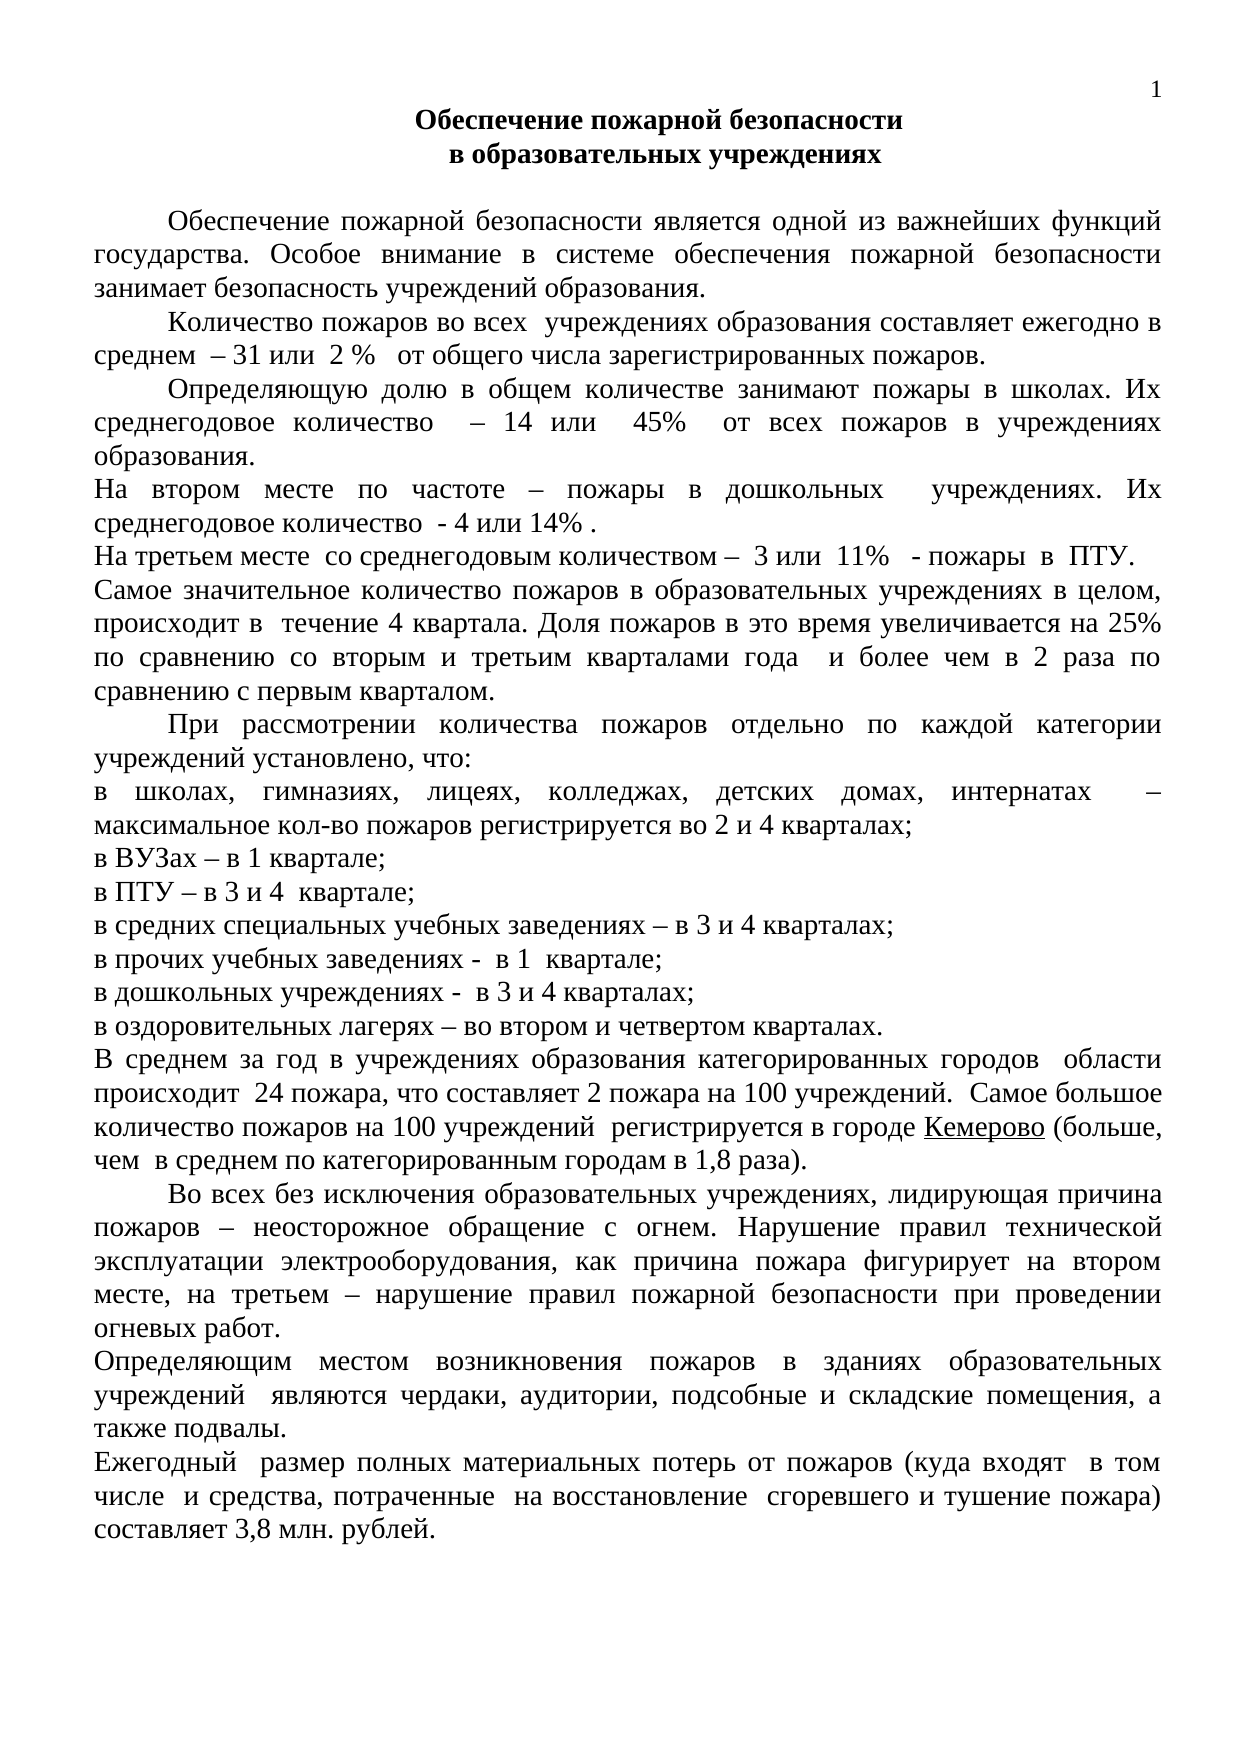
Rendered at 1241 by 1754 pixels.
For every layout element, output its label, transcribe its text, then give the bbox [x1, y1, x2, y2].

text Ежегодный размер полных материальных потерь от пожаров (куда входят в том числе и средства, потраченные на восстановление сгоревшего и тушение пожара) составляет 3,8 млн. рублей. [94, 1444, 1162, 1545]
text в прочих учебных заведениях - в 1 квартале; [94, 941, 1162, 974]
text в средних специальных учебных заведениях – в 3 и 4 кварталах; [94, 907, 1162, 941]
text в образовательных учреждениях [94, 136, 1162, 169]
text в ВУЗах – в 1 квартале; [94, 840, 1162, 874]
text При рассмотрении количества пожаров отдельно по каждой категории учреждений установлено, что: [94, 706, 1162, 773]
text Самое значительное количество пожаров в образовательных учреждениях в целом, происходит в течение 4 квартала. Доля пожаров в это время увеличивается на 25% по сравнению со вторым и третьим кварталами года и более чем в 2 раза по сравнению с первым кварталом. [94, 572, 1162, 706]
text Определяющую долю в общем количестве занимают пожары в школах. Их среднегодовое количество – 14 или 45% от всех пожаров в учреждениях образования. [94, 371, 1162, 471]
text в школах, гимназиях, лицеях, колледжах, детских домах, интернатах – максимальное кол-во пожаров регистрируется во 2 и 4 кварталах; [94, 773, 1162, 840]
text В среднем за год в учреждениях образования категорированных городов области происходит 24 пожара, что составляет 2 пожара на 100 учреждений. Самое большое количество пожаров на 100 учреждений регистрируется в городе Кемерово (больше, чем в среднем по категорированным городам в 1,8 раза). [94, 1042, 1162, 1176]
text в ПТУ – в 3 и 4 квартале; [94, 874, 1162, 907]
text Обеспечение пожарной безопасности [94, 102, 1162, 136]
text Определяющим местом возникновения пожаров в зданиях образовательных учреждений являются чердаки, аудитории, подсобные и складские помещения, а также подвалы. [94, 1343, 1162, 1444]
text Количество пожаров во всех учреждениях образования составляет ежегодно в среднем – 31 или 2 % от общего числа зарегистрированных пожаров. [94, 304, 1162, 371]
text в оздоровительных лагерях – во втором и четвертом кварталах. [94, 1008, 1162, 1042]
text На втором месте по частоте – пожары в дошкольных учреждениях. Их среднегодовое количество - 4 или 14% . [94, 471, 1162, 538]
text Обеспечение пожарной безопасности является одной из важнейших функций государства. Особое внимание в системе обеспечения пожарной безопасности занимает безопасность учреждений образования. [94, 203, 1162, 304]
text На третьем месте со среднегодовым количеством – 3 или 11% - пожары в ПТУ. [94, 538, 1162, 572]
text Во всех без исключения образовательных учреждениях, лидирующая причина пожаров – неосторожное обращение с огнем. Нарушение правил технической эксплуатации электрооборудования, как причина пожара фигурирует на втором месте, на третьем – нарушение правил пожарной безопасности при проведении огневых работ. [94, 1176, 1162, 1343]
text в дошкольных учреждениях - в 3 и 4 кварталах; [94, 974, 1162, 1008]
